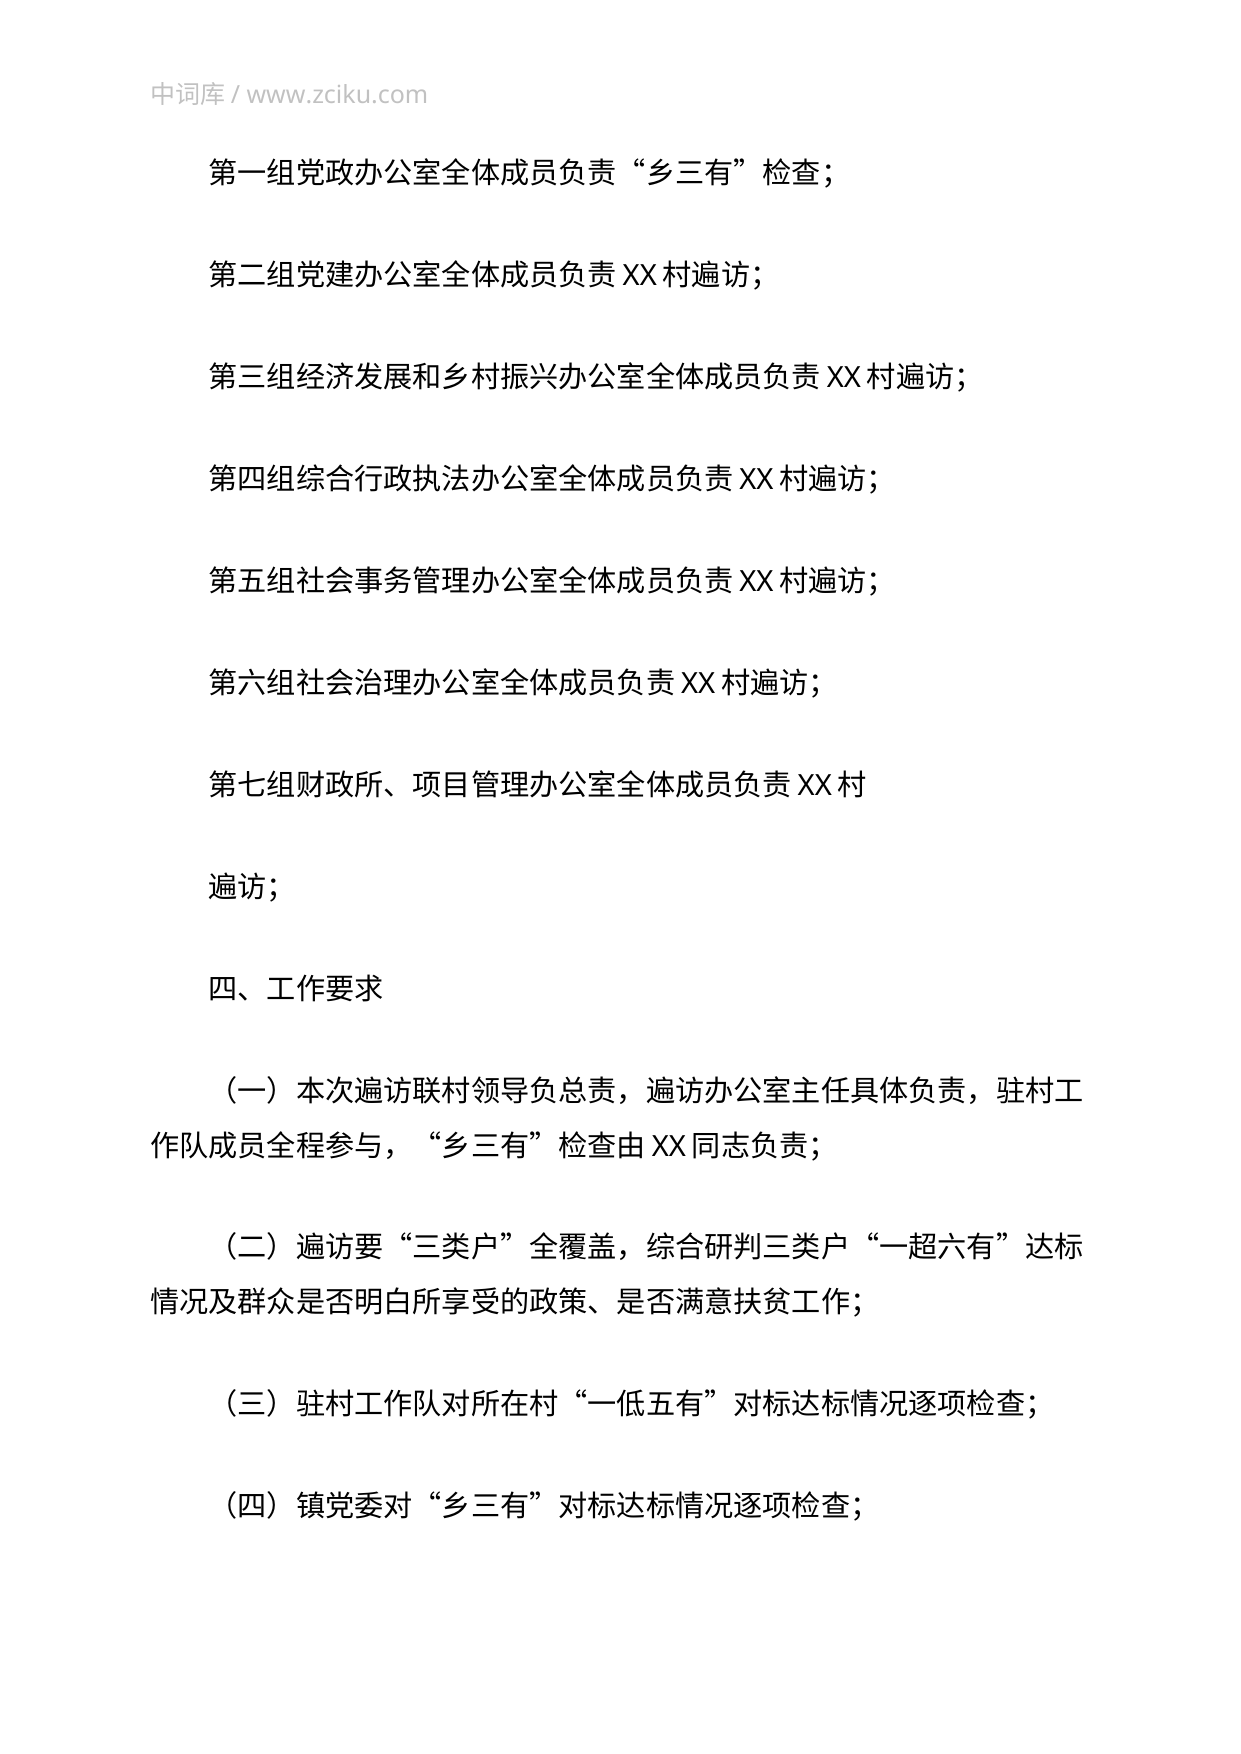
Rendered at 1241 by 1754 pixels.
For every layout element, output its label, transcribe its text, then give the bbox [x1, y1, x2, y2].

text （二）遍访要“三类户”全覆盖，综合研判三类户“一超六有”达标情况及群众是否明白所享受的政策、是否满意扶贫工作； [150, 1224, 1090, 1321]
text 第六组社会治理办公室全体成员负责XX村遍访； [150, 660, 1090, 702]
text （四）镇党委对“乡三有”对标达标情况逐项检查； [150, 1482, 1090, 1525]
text 第七组财政所、项目管理办公室全体成员负责XX村 [150, 762, 1090, 804]
text 遍访； [150, 864, 1090, 906]
text （三）驻村工作队对所在村“一低五有”对标达标情况逐项检查； [150, 1381, 1090, 1423]
text 第四组综合行政执法办公室全体成员负责XX村遍访； [150, 456, 1090, 498]
text （一）本次遍访联村领导负总责，遍访办公室主任具体负责，驻村工作队成员全程参与，“乡三有”检查由XX同志负责； [150, 1067, 1090, 1164]
text 第一组党政办公室全体成员负责“乡三有”检查； [150, 150, 1090, 192]
text 四、工作要求 [150, 965, 1090, 1008]
text 第二组党建办公室全体成员负责XX村遍访； [150, 252, 1090, 294]
text 第三组经济发展和乡村振兴办公室全体成员负责XX村遍访； [150, 354, 1090, 396]
text 第五组社会事务管理办公室全体成员负责XX村遍访； [150, 558, 1090, 600]
